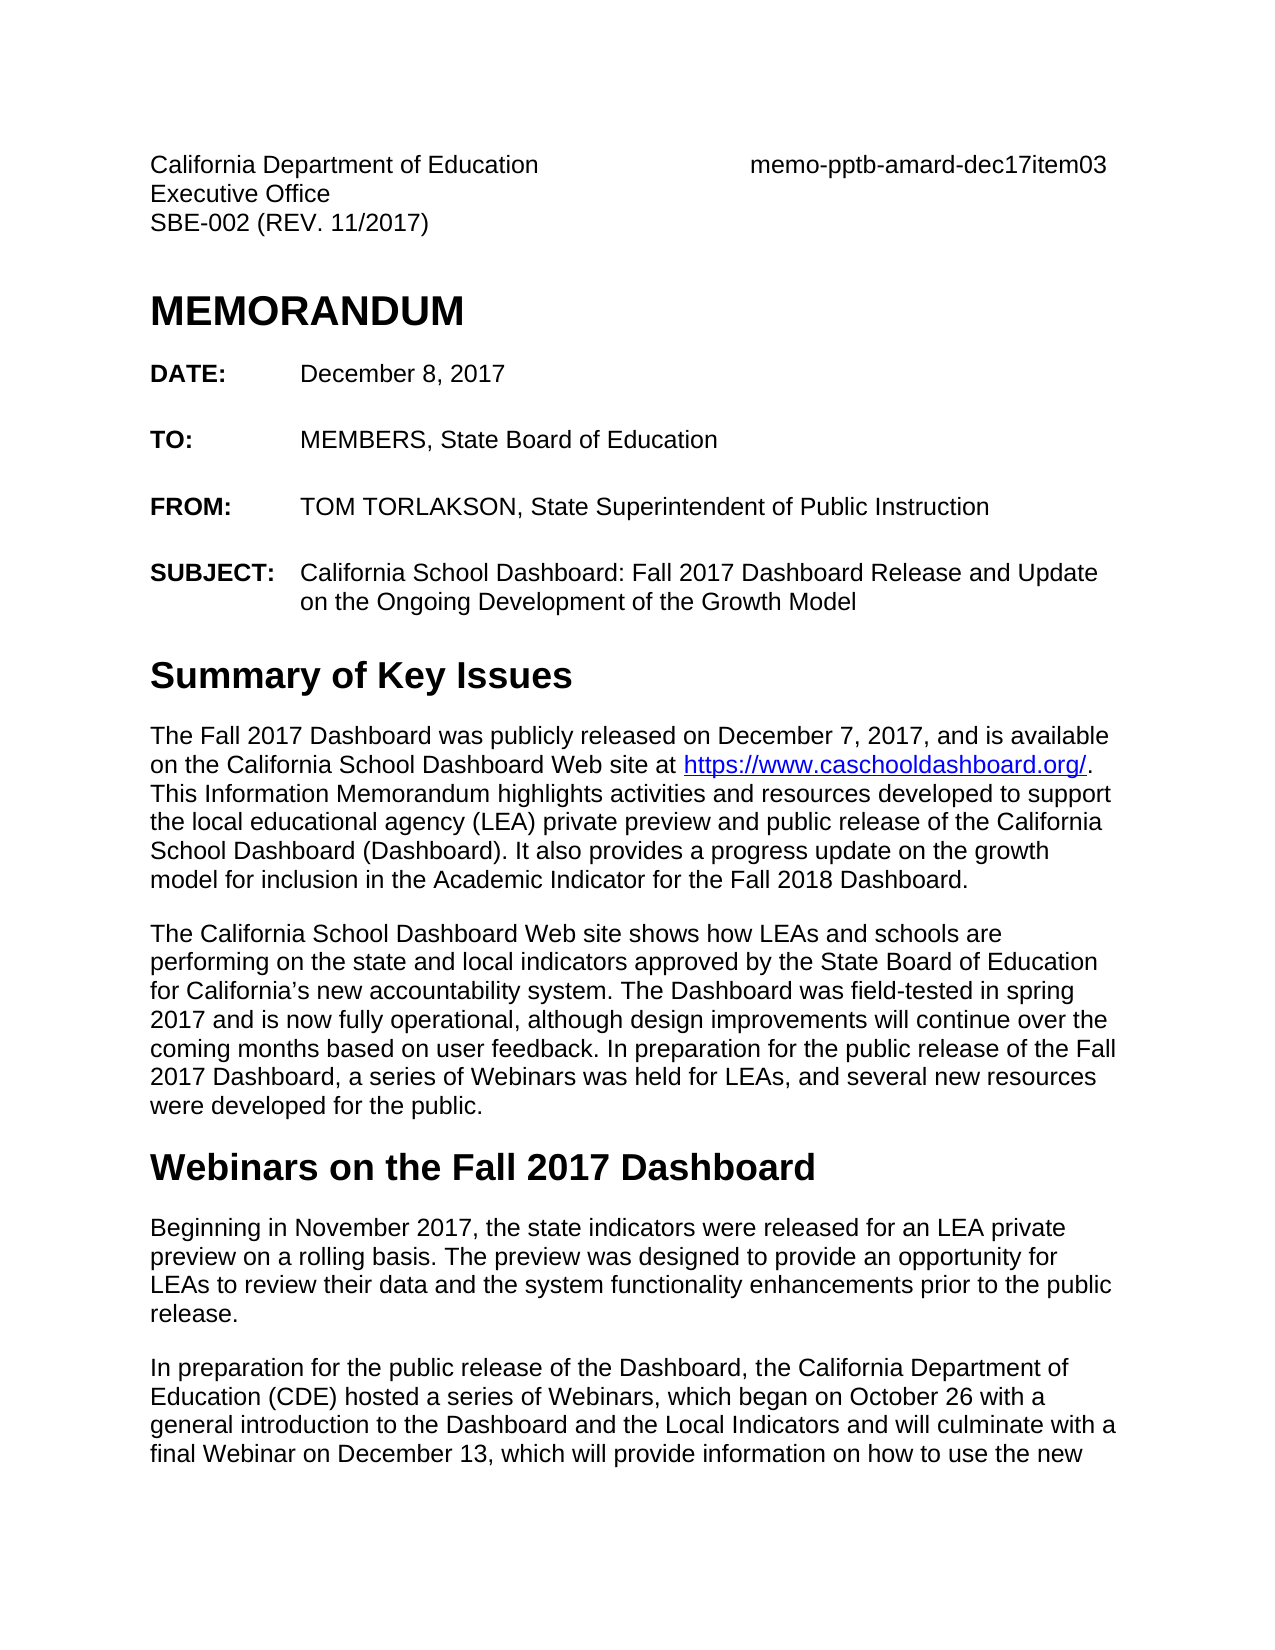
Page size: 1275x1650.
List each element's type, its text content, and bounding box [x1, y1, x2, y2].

text Beginning in November 2017, the state indicators were released for an LEA private preview on a rolling basis. The preview was designed to provide an opportunity for LEAs to review their data and the system functionality enhancements prior to the public release. [150, 1213, 1125, 1328]
text The California School Dashboard Web site shows how LEAs and schools are performing on the state and local indicators approved by the State Board of Education for California’s new accountability system. The Dashboard was field-tested in spring 2017 and is now fully operational, although design improvements will continue over the coming months based on user feedback. In preparation for the public release of the Fall 2017 Dashboard, a series of Webinars was held for LEAs, and several new resources were developed for the public. [150, 918, 1125, 1120]
text The Fall 2017 Dashboard was publicly released on December 7, 2017, and is available on the California School Dashboard Web site at https://www.caschooldashboard.org/. This Information Memorandum highlights activities and resources developed to support the local educational agency (LEA) private preview and public release of the California School Dashboard (Dashboard). It also provides a progress update on the growth model for inclusion in the Academic Indicator for the Fall 2018 Dashboard. [150, 721, 1125, 893]
text memo-pptb-amard-dec17item03 [750, 150, 1125, 179]
text SUBJECT: California School Dashboard: Fall 2017 Dashboard Release and Update on the Ongoing Development of the Growth Model [150, 558, 1125, 615]
subtitle MEMORANDUM [150, 286, 1125, 334]
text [150, 1353, 1125, 1468]
text DATE: December 8, 2017 [150, 359, 1125, 388]
text TO: MEMBERS, State Board of Education [150, 425, 1125, 454]
subtitle Webinars on the Fall 2017 Dashboard [150, 1145, 1125, 1188]
text California Department of Education Executive Office SBE-002 (REV. 11/2017) [150, 150, 705, 236]
subtitle Summary of Key Issues [150, 653, 1125, 696]
text FROM: TOM TORLAKSON, State Superintendent of Public Instruction [150, 492, 1125, 520]
